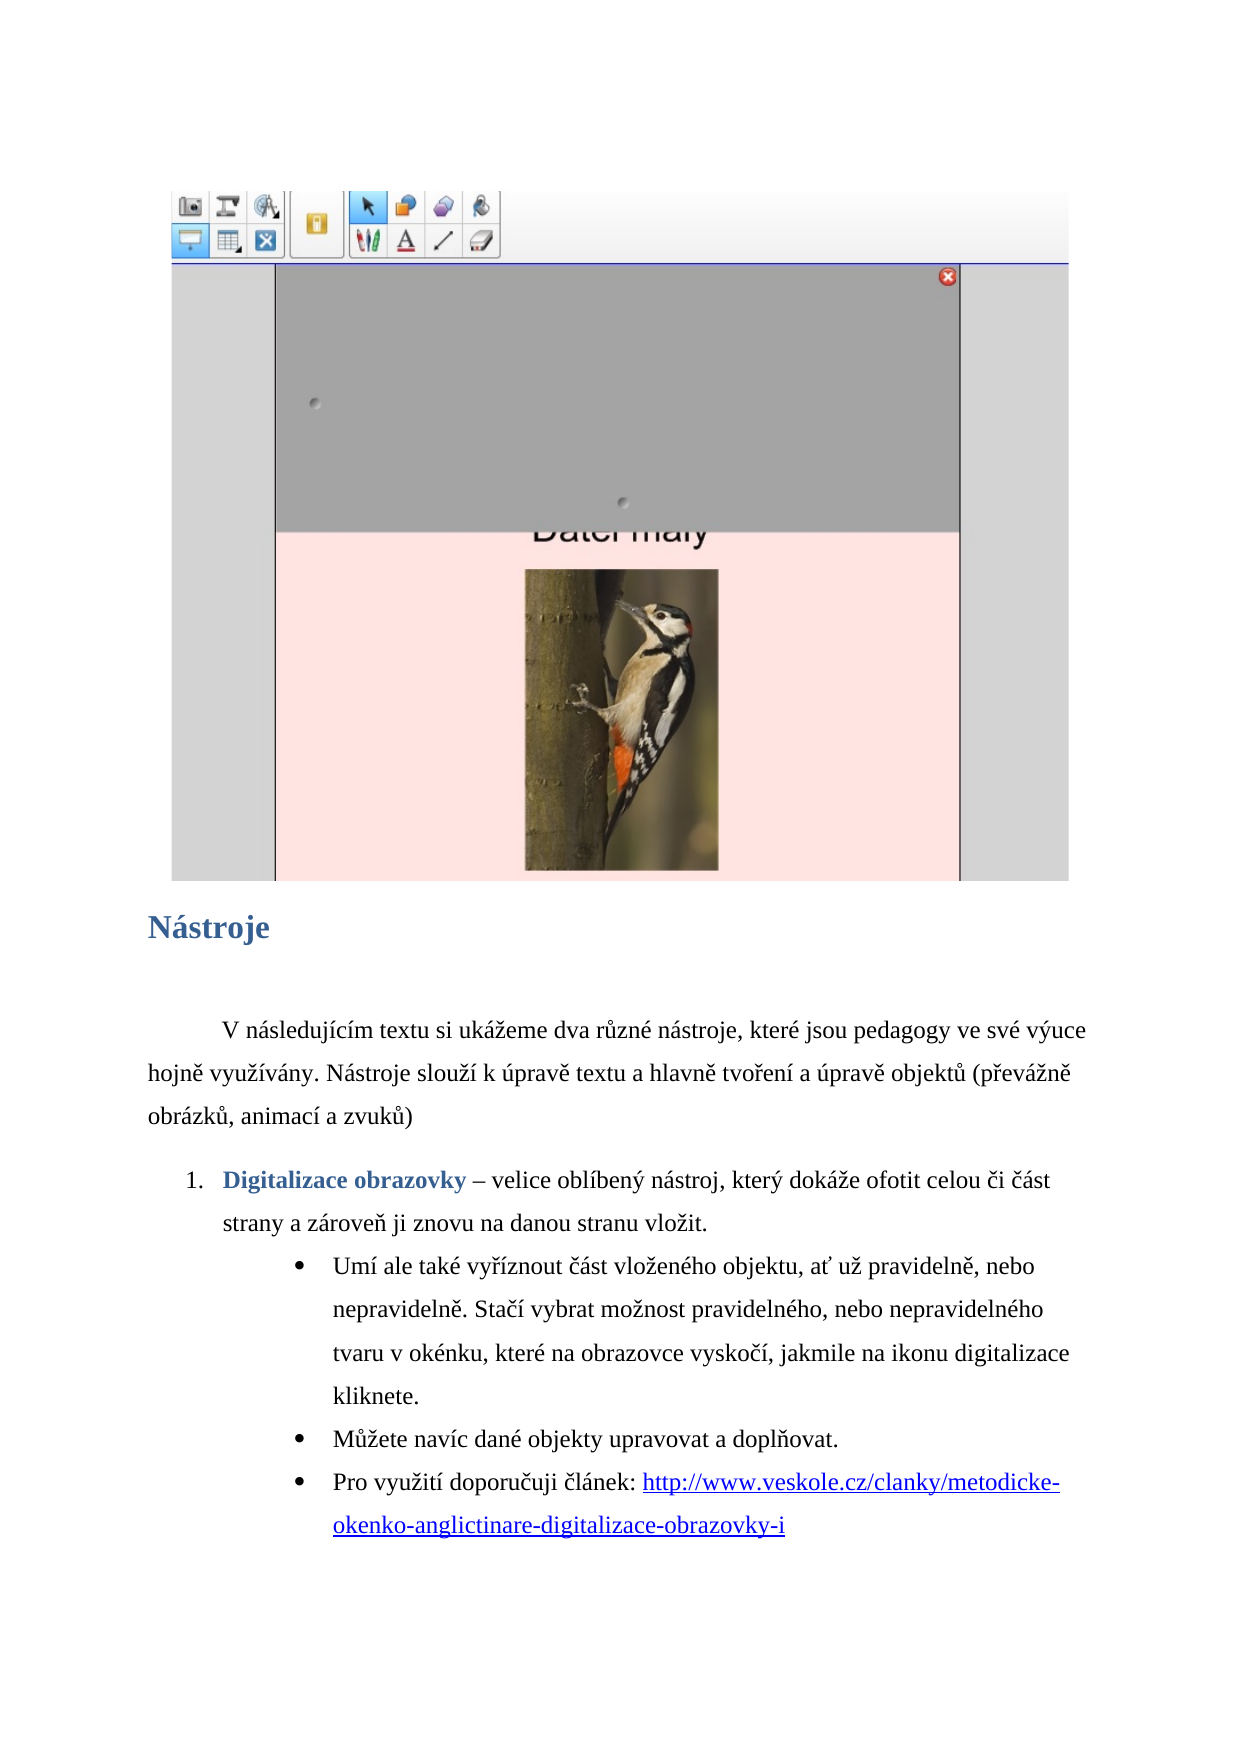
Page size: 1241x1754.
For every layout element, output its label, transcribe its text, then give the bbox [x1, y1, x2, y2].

list Můžete navíc dané objekty upravovat a doplňovat. [295, 1424, 1093, 1453]
list Umí ale také vyříznout část vloženého objektu, ať už pravidelně, nebo nepravidelně. Stačí vybrat možnost pravidelného, nebo nepravidelného tvaru v okénku, které na obrazovce vyskočí, jakmile na ikonu digitalizace kliknete. [295, 1251, 1093, 1409]
picture [171, 191, 1069, 881]
text V následujícím textu si ukážeme dva různé nástroje, které jsou pedagogy ve své výuce hojně využívány. Nástroje slouží k úpravě textu a hlavně tvoření a úpravě objektů (převážně obrázků, animací a zvuků) [148, 1015, 1093, 1130]
list Digitalizace obrazovky – velice oblíbený nástroj, který dokáže ofotit celou či část strany a zároveň ji znovu na danou stranu vložit. [185, 1165, 1093, 1237]
list Pro využití doporučuji článek: http://www.veskole.cz/clanky/metodicke-okenko-anglictinare-digitalizace-obrazovky-i [295, 1467, 1093, 1539]
